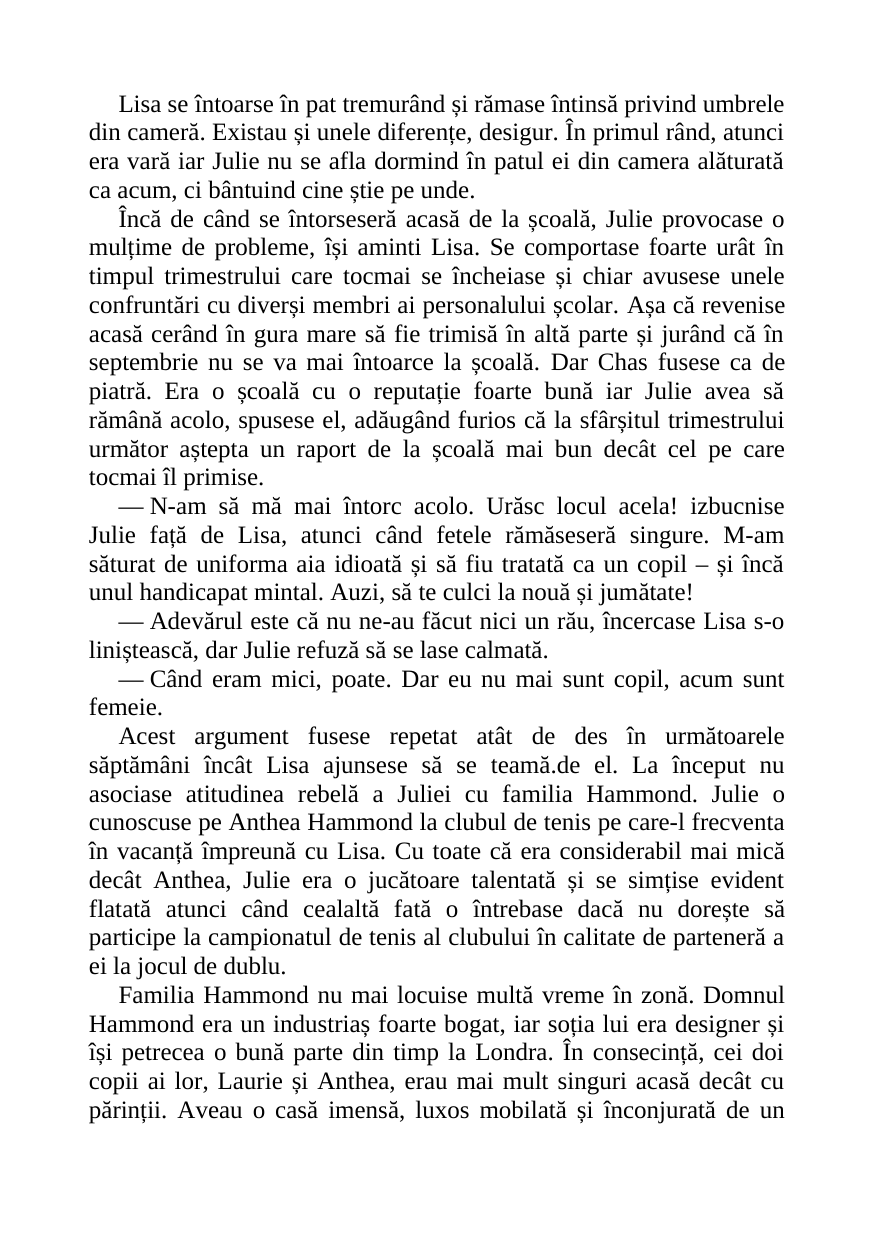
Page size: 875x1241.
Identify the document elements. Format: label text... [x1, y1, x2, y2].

text — Când eram mici, poate. Dar eu nu mai sunt copil, acum sunt femeie. [89, 664, 785, 721]
text Lisa se întoarse în pat tremurând și rămase întinsă privind umbrele din cameră. Existau și unele diferențe, desigur. În primul rând, atunci era vară iar Julie nu se afla dormind în patul ei din camera alăturată ca acum, ci bântuind cine știe pe unde. [89, 89, 785, 204]
text — N-am să mă mai întorc acolo. Urăsc locul acela! izbucnise Julie față de Lisa, atunci când fetele rămăseseră singure. M-am săturat de uniforma aia idioată și să fiu tratată ca un copil – și încă unul handicapat mintal. Auzi, să te culci la nouă și jumătate! [89, 491, 785, 606]
text — Adevărul este că nu ne-au făcut nici un rău, încercase Lisa s-o liniștească, dar Julie refuză să se lase calmată. [89, 606, 785, 664]
text Încă de când se întorseseră acasă de la școală, Julie provocase o mulțime de probleme, își aminti Lisa. Se comportase foarte urât în timpul trimestrului care tocmai se încheiase și chiar avusese unele confruntări cu diverși membri ai personalului școlar. Așa că revenise acasă cerând în gura mare să fie trimisă în altă parte și jurând că în septembrie nu se va mai întoarce la școală. Dar Chas fusese ca de piatră. Era o școală cu o reputație foarte bună iar Julie avea să rămână acolo, spusese el, adăugând furios că la sfârșitul trimestrului următor aștepta un raport de la școală mai bun decât cel pe care tocmai îl primise. [89, 204, 785, 491]
text Acest argument fusese repetat atât de des în următoarele săptămâni încât Lisa ajunsese să se teamă.de el. La început nu asociase atitudinea rebelă a Juliei cu familia Hammond. Julie o cunoscuse pe Anthea Hammond la clubul de tenis pe care-l frecventa în vacanță împreună cu Lisa. Cu toate că era considerabil mai mică decât Anthea, Julie era o jucătoare talentată și se simțise evident flatată atunci când cealaltă fată o întrebase dacă nu dorește să participe la campionatul de tenis al clubului în calitate de parteneră a ei la jocul de dublu. [89, 721, 785, 980]
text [89, 980, 785, 1124]
